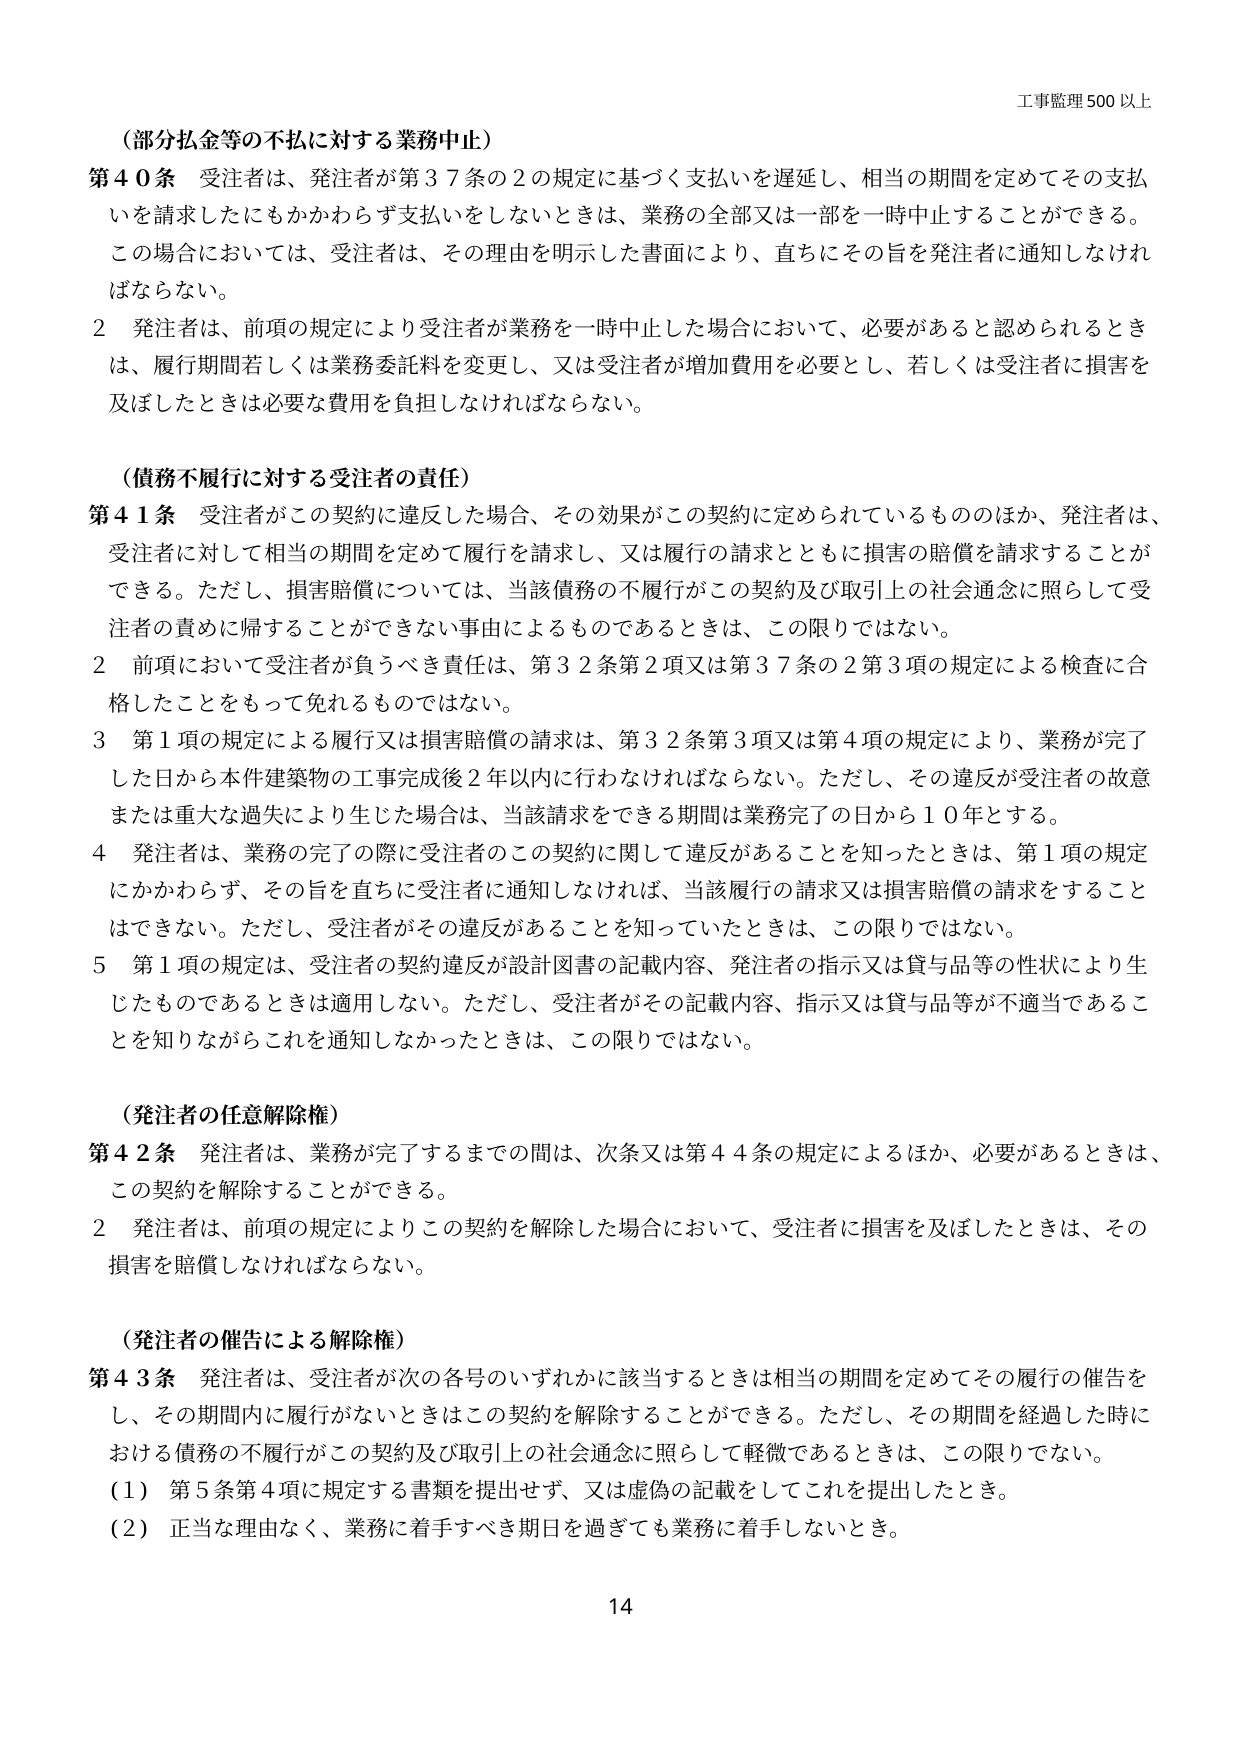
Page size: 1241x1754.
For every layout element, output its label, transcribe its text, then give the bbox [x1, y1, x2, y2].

text （債務不履行に対する受注者の責任） [88, 458, 1152, 496]
text 第４０条 受注者は、発注者が第３７条の２の規定に基づく支払いを遅延し、相当の期間を定めてその支払いを請求したにもかかわらず支払いをしないときは、業務の全部又は一部を一時中止することができる。この場合においては、受注者は、その理由を明示した書面により、直ちにその旨を発注者に通知しなければならない。 [88, 158, 1152, 308]
text (１) 第５条第４項に規定する書類を提出せず、又は虚偽の記載をしてこれを提出したとき。 [88, 1471, 1152, 1508]
text ２ 前項において受注者が負うべき責任は、第３２条第２項又は第３７条の２第３項の規定による検査に合格したことをもって免れるものではない。 [88, 646, 1152, 721]
text ５ 第１項の規定は、受注者の契約違反が設計図書の記載内容、発注者の指示又は貸与品等の性状により生じたものであるときは適用しない。ただし、受注者がその記載内容、指示又は貸与品等が不適当であることを知りながらこれを通知しなかったときは、この限りではない。 [88, 946, 1152, 1058]
text ３ 第１項の規定による履行又は損害賠償の請求は、第３２条第３項又は第４項の規定により、業務が完了した日から本件建築物の工事完成後２年以内に行わなければならない。ただし、その違反が受注者の故意または重大な過失により生じた場合は、当該請求をできる期間は業務完了の日から１０年とする。 [88, 721, 1152, 833]
text (２) 正当な理由なく、業務に着手すべき期日を過ぎても業務に着手しないとき。 [88, 1508, 1152, 1546]
text 第４１条 受注者がこの契約に違反した場合、その効果がこの契約に定められているもののほか、発注者は、受注者に対して相当の期間を定めて履行を請求し、又は履行の請求とともに損害の賠償を請求することができる。ただし、損害賠償については、当該債務の不履行がこの契約及び取引上の社会通念に照らして受注者の責めに帰することができない事由によるものであるときは、この限りではない。 [88, 496, 1152, 646]
text （発注者の催告による解除権） [88, 1321, 1152, 1358]
text 第４３条 発注者は、受注者が次の各号のいずれかに該当するときは相当の期間を定めてその履行の催告をし、その期間内に履行がないときはこの契約を解除することができる。ただし、その期間を経過した時における債務の不履行がこの契約及び取引上の社会通念に照らして軽微であるときは、この限りでない。 [88, 1358, 1152, 1471]
text ２ 発注者は、前項の規定によりこの契約を解除した場合において、受注者に損害を及ぼしたときは、その損害を賠償しなければならない。 [88, 1208, 1152, 1283]
text 第４２条 発注者は、業務が完了するまでの間は、次条又は第４４条の規定によるほか、必要があるときは、この契約を解除することができる。 [88, 1133, 1152, 1208]
text ２ 発注者は、前項の規定により受注者が業務を一時中止した場合において、必要があると認められるときは、履行期間若しくは業務委託料を変更し、又は受注者が増加費用を必要とし、若しくは受注者に損害を及ぼしたときは必要な費用を負担しなければならない。 [88, 308, 1152, 421]
text （発注者の任意解除権） [88, 1096, 1152, 1133]
text ４ 発注者は、業務の完了の際に受注者のこの契約に関して違反があることを知ったときは、第１項の規定にかかわらず、その旨を直ちに受注者に通知しなければ、当該履行の請求又は損害賠償の請求をすることはできない。ただし、受注者がその違反があることを知っていたときは、この限りではない。 [88, 833, 1152, 946]
text （部分払金等の不払に対する業務中止） [88, 121, 1152, 158]
